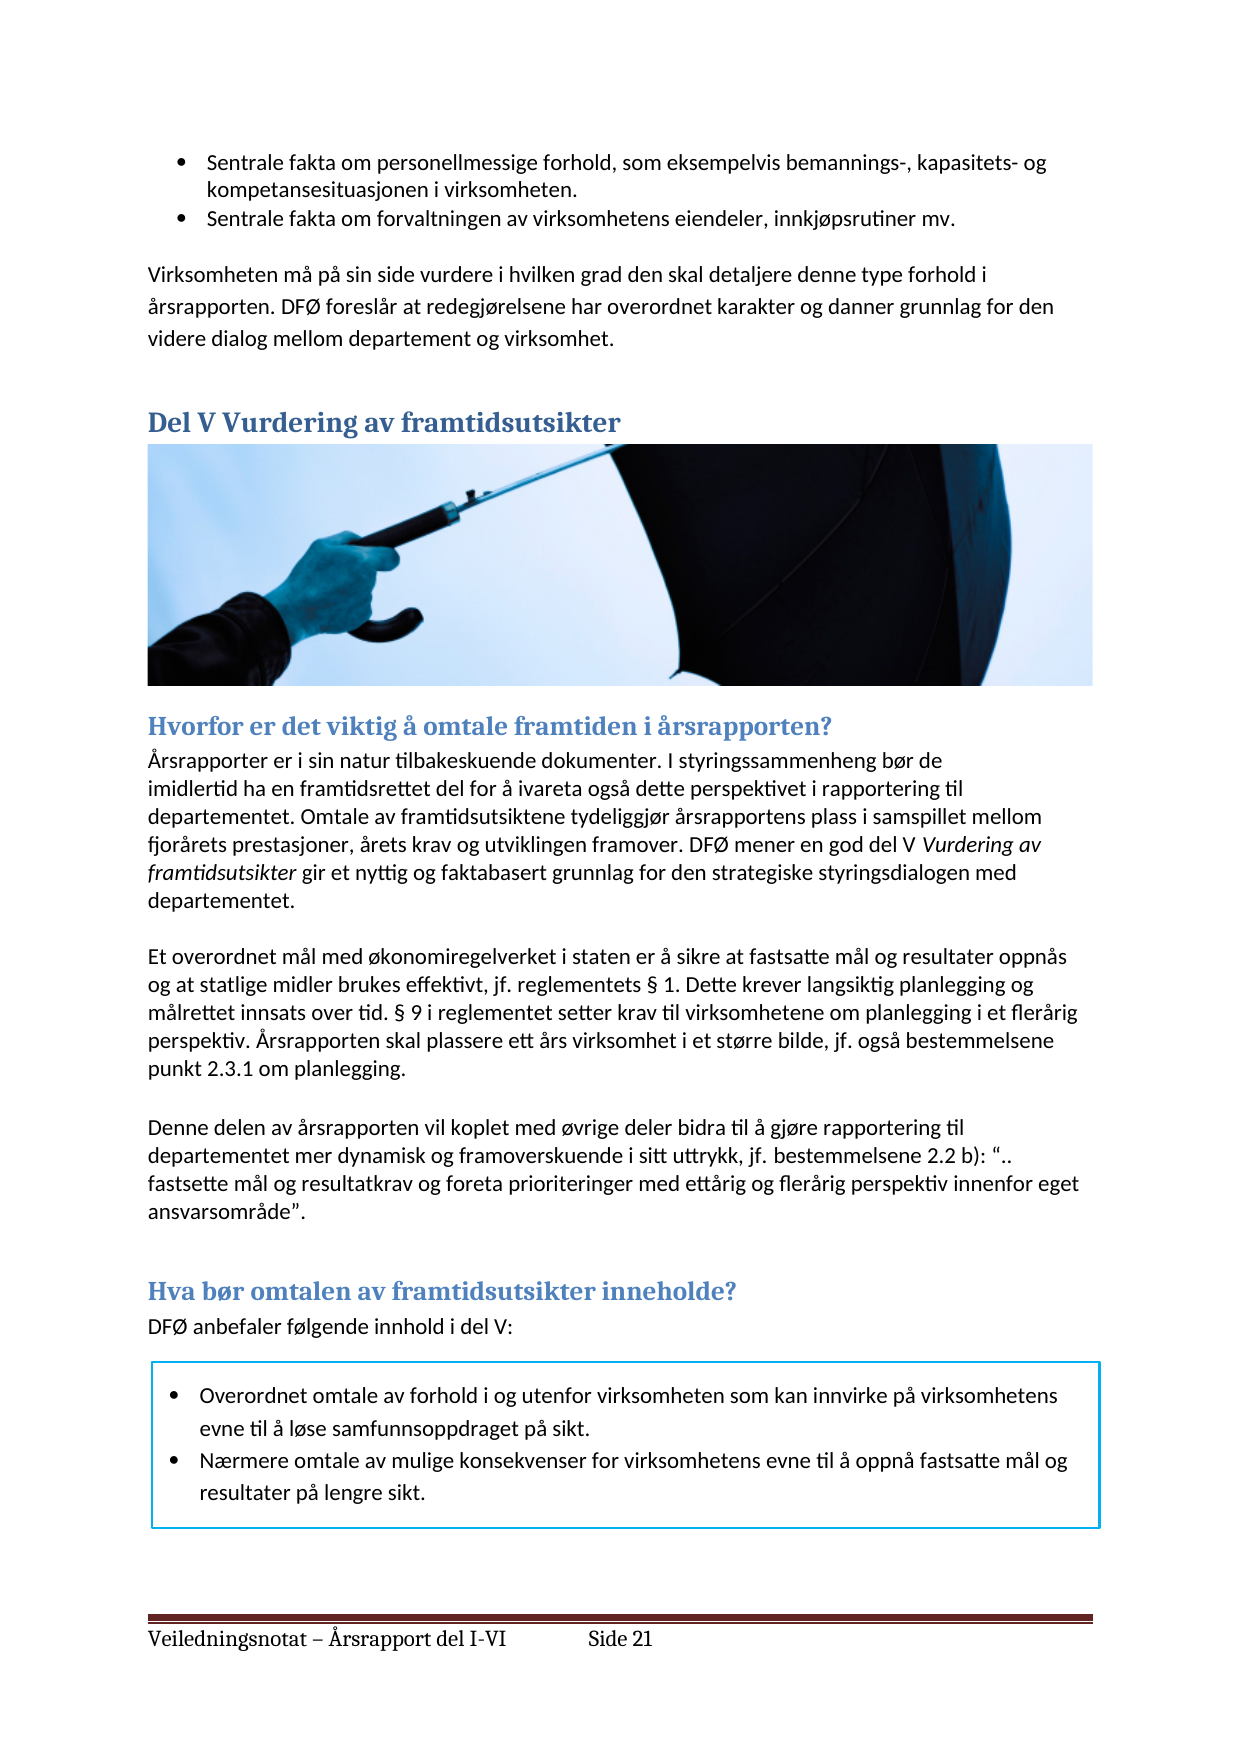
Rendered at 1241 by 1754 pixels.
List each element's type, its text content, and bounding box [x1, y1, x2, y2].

text DFØ anbefaler følgende innhold i del V: [148, 1312, 1093, 1340]
subtitle Del V Vurdering av framtidsutsikter [148, 406, 1093, 440]
subtitle Hvorfor er det viktig å omtale framtiden i årsrapporten? [148, 711, 1093, 742]
text Et overordnet mål med økonomiregelverket i staten er å sikre at fastsatte mål og resultater oppnås og at statlige midler brukes effektivt, jf. reglementets § 1. Dette krever langsiktig planlegging og målrettet innsats over tid. § 9 i reglementet setter krav til virksomhetene om planlegging i et flerårig perspektiv. Årsrapporten skal plassere ett års virksomhet i et større bilde, jf. også bestemmelsene punkt 2.3.1 om planlegging. [148, 942, 1093, 1082]
subtitle Hva bør omtalen av framtidsutsikter inneholde? [148, 1276, 1093, 1308]
text Virksomheten må på sin side vurdere i hvilken grad den skal detaljere denne type forhold i årsrapporten. DFØ foreslår at redegjørelsene har overordnet karakter og danner grunnlag for den videre dialog mellom departement og virksomhet. [148, 260, 1093, 352]
list Sentrale fakta om personellmessige forhold, som eksempelvis bemannings-, kapasitets- og kompetansesituasjonen i virksomheten. [177, 148, 1093, 204]
list Sentrale fakta om forvaltningen av virksomhetens eiendeler, innkjøpsrutiner mv. [177, 204, 1093, 232]
picture [147, 444, 1093, 686]
text imidlertid ha en framtidsrettet del for å ivareta også dette perspektivet i rapportering til departementet. Omtale av framtidsutsiktene tydeliggjør årsrapportens plass i samspillet mellom fjorårets prestasjoner, årets krav og utviklingen framover. DFØ mener en god del V Vurdering av framtidsutsikter gir et nyttig og faktabasert grunnlag for den strategiske styringsdialogen med departementet. [148, 774, 1093, 914]
text Denne delen av årsrapporten vil koplet med øvrige deler bidra til å gjøre rapportering til departementet mer dynamisk og framoverskuende i sitt uttrykk, jf. bestemmelsene 2.2 b): “.. fastsette mål og resultatkrav og foreta prioriteringer med ettårig og flerårig perspektiv innenfor eget ansvarsområde”. [148, 1113, 1093, 1225]
text Årsrapporter er i sin natur tilbakeskuende dokumenter. I styringssammenheng bør de [148, 746, 1093, 774]
